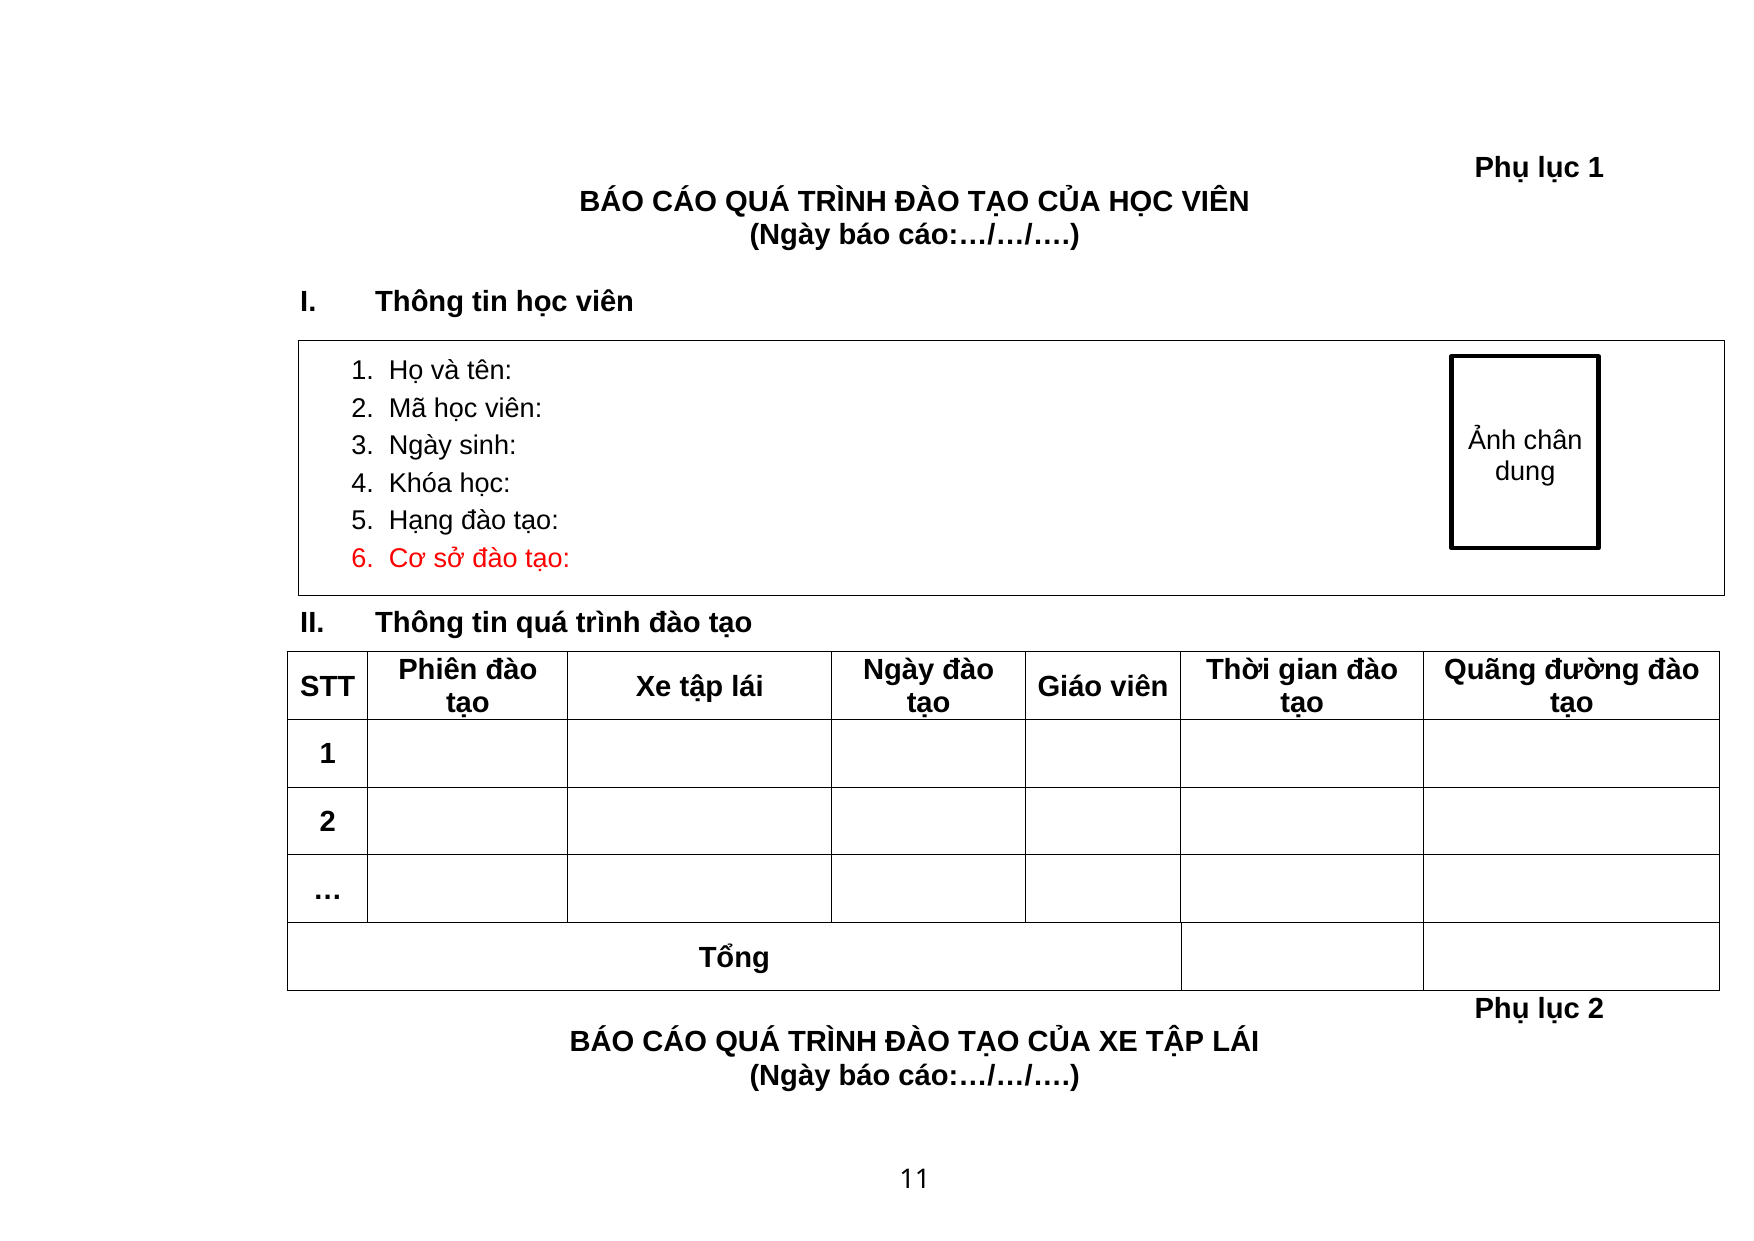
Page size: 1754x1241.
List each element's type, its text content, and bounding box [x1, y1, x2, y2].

table_cell [832, 855, 1025, 922]
table_header Phiên đào tạo [368, 652, 567, 719]
list Thông tin quá trình đào tạo [300, 605, 1604, 638]
text (Ngày báo cáo:…/…/….) [225, 1058, 1604, 1091]
table_header Xe tập lái [568, 652, 831, 719]
text (Ngày báo cáo:…/…/….) [225, 217, 1604, 251]
table_cell [1026, 788, 1180, 854]
list Thông tin học viên [300, 284, 1604, 318]
table_cell [568, 720, 831, 787]
text BÁO CÁO QUÁ TRÌNH ĐÀO TẠO CỦA HỌC VIÊN [225, 183, 1604, 217]
table_cell [1181, 855, 1423, 922]
table_cell [1181, 788, 1423, 854]
table_header Giáo viên [1026, 652, 1180, 719]
text BÁO CÁO QUÁ TRÌNH ĐÀO TẠO CỦA XE TẬP LÁI [225, 1024, 1604, 1058]
table_cell [1026, 720, 1180, 787]
text Phụ lục 2 [225, 991, 1604, 1024]
table_cell [832, 788, 1025, 854]
table_cell [368, 720, 567, 787]
table_cell [368, 855, 567, 922]
table_header Thời gian đào tạo [1181, 652, 1423, 719]
table_cell [568, 855, 831, 922]
table_cell [1181, 720, 1423, 787]
table_cell [1424, 855, 1719, 922]
table_cell Tổng [288, 923, 1181, 990]
table_cell [1424, 720, 1719, 787]
table_cell [1424, 923, 1719, 990]
table_cell [1026, 855, 1180, 922]
table_cell [832, 720, 1025, 787]
table_header Quãng đường đào tạo [1424, 652, 1719, 719]
table_cell 2 [288, 788, 367, 854]
table_header Ngày đào tạo [832, 652, 1025, 719]
table_cell 1 [288, 720, 367, 787]
text Phụ lục 1 [225, 150, 1604, 183]
table_cell [568, 788, 831, 854]
table_cell [1424, 788, 1719, 854]
table_cell [1182, 923, 1423, 990]
table_cell … [288, 855, 367, 922]
table_cell [368, 788, 567, 854]
table_header STT [288, 652, 367, 719]
